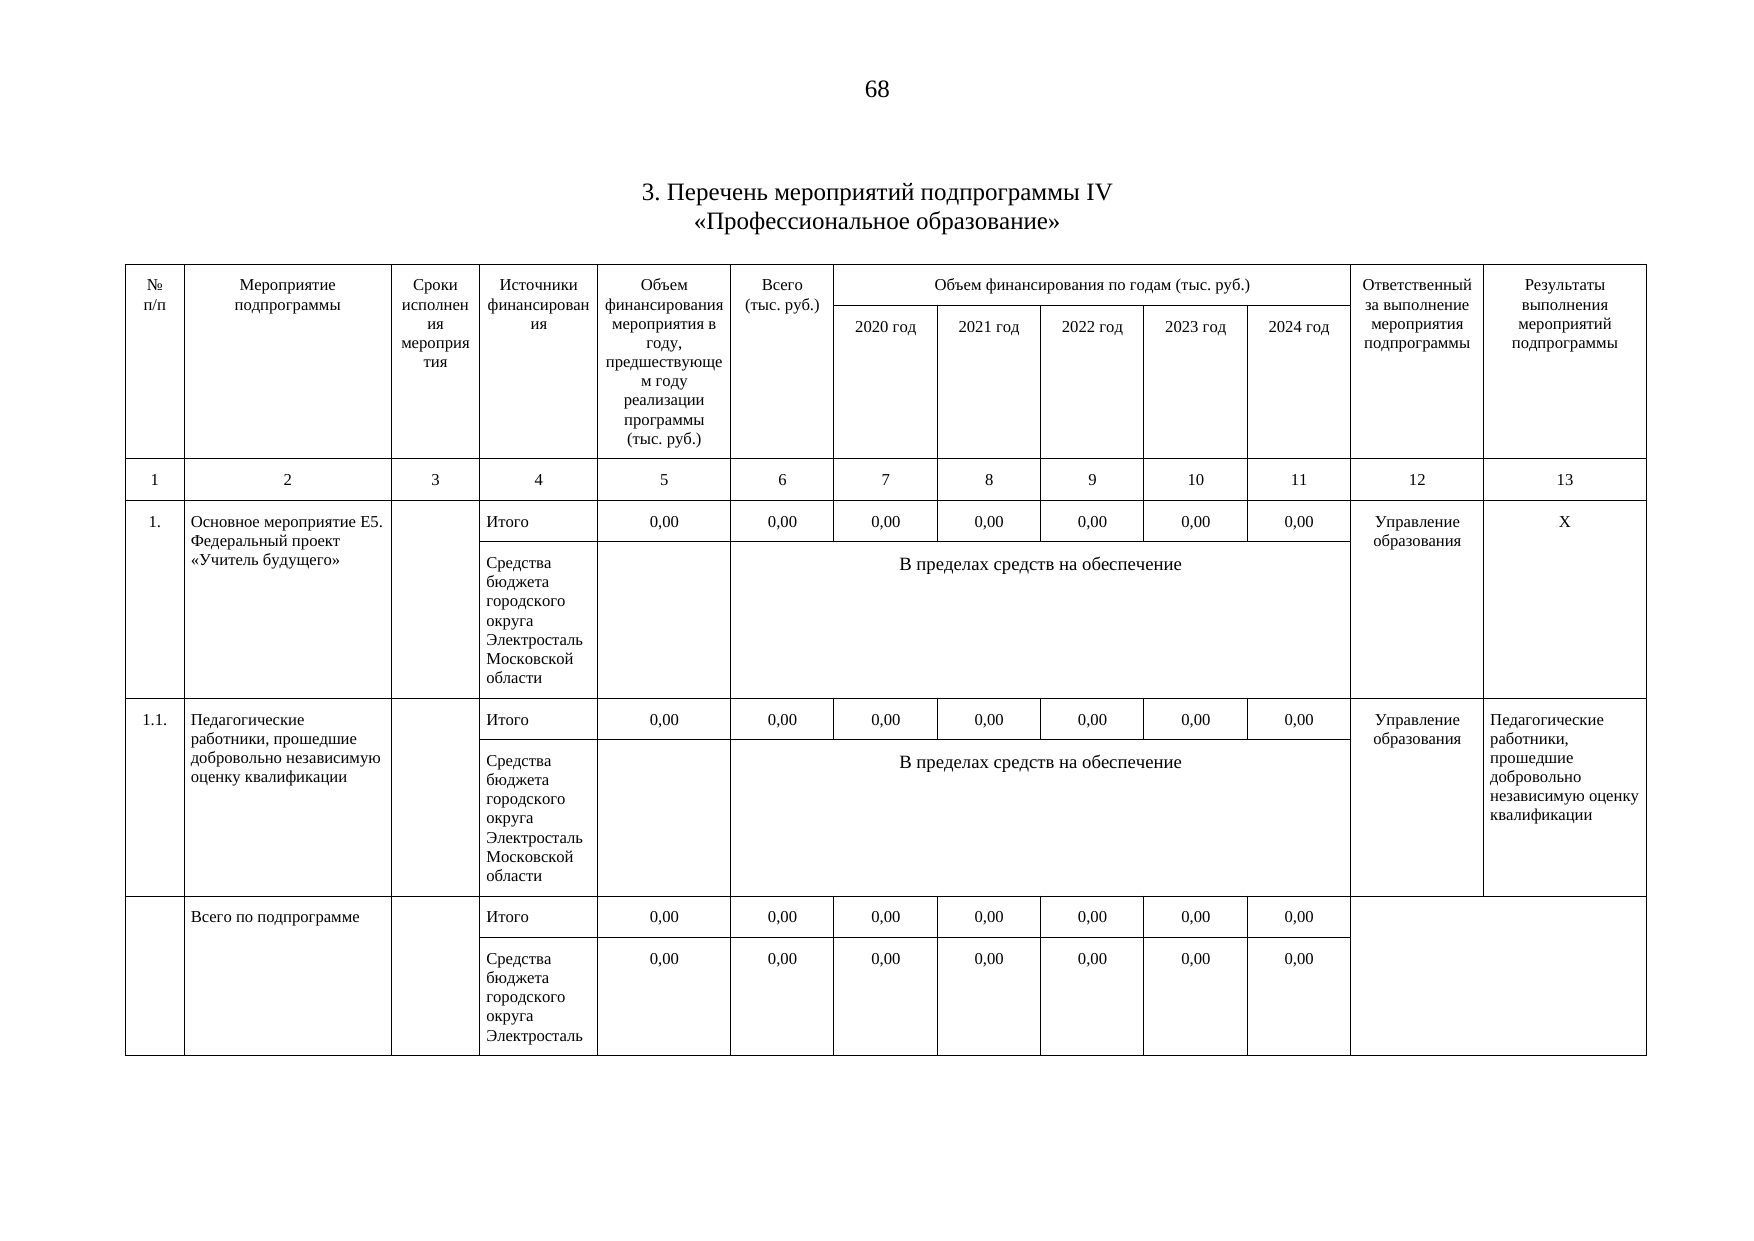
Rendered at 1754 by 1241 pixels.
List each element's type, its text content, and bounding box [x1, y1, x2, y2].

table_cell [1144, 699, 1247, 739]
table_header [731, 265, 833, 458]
text «Профессиональное образование» [118, 206, 1636, 235]
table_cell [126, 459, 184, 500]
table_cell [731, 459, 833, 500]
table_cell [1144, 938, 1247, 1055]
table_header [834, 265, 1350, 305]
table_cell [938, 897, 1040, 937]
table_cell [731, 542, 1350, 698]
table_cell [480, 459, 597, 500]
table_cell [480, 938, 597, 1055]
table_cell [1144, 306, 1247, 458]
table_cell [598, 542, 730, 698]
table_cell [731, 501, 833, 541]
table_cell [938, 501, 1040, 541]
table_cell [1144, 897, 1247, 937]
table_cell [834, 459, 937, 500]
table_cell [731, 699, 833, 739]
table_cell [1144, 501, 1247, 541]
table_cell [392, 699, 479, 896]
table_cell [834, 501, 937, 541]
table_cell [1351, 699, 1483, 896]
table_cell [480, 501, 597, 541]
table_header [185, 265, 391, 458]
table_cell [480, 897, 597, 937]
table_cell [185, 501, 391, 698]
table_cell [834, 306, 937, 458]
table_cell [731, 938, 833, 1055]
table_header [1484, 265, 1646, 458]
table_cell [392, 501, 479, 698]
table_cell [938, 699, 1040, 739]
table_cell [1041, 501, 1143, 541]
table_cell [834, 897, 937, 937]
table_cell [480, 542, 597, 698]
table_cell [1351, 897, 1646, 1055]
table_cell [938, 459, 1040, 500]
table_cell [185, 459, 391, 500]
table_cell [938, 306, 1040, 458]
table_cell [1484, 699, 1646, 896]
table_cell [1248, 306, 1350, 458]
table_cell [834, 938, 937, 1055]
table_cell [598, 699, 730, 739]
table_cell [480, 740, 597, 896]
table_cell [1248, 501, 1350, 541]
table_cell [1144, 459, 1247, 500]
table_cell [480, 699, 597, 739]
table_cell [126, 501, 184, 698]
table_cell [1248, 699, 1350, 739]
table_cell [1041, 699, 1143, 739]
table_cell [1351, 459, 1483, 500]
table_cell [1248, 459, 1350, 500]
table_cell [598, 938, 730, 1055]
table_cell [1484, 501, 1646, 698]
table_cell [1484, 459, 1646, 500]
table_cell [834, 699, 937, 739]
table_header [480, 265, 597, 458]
text 3. Перечень мероприятий подпрограммы IV [118, 177, 1636, 206]
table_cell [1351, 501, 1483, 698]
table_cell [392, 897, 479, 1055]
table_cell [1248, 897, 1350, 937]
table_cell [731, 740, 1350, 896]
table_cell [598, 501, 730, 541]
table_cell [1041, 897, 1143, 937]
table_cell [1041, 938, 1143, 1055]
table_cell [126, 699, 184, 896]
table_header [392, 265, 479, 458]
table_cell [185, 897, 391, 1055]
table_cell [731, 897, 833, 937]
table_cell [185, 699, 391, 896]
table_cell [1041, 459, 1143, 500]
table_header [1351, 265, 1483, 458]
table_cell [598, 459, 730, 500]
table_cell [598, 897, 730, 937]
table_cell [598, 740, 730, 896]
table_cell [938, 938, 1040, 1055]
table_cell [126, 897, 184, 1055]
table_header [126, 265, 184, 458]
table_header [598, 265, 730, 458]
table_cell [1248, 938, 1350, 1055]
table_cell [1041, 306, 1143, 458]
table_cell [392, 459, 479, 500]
